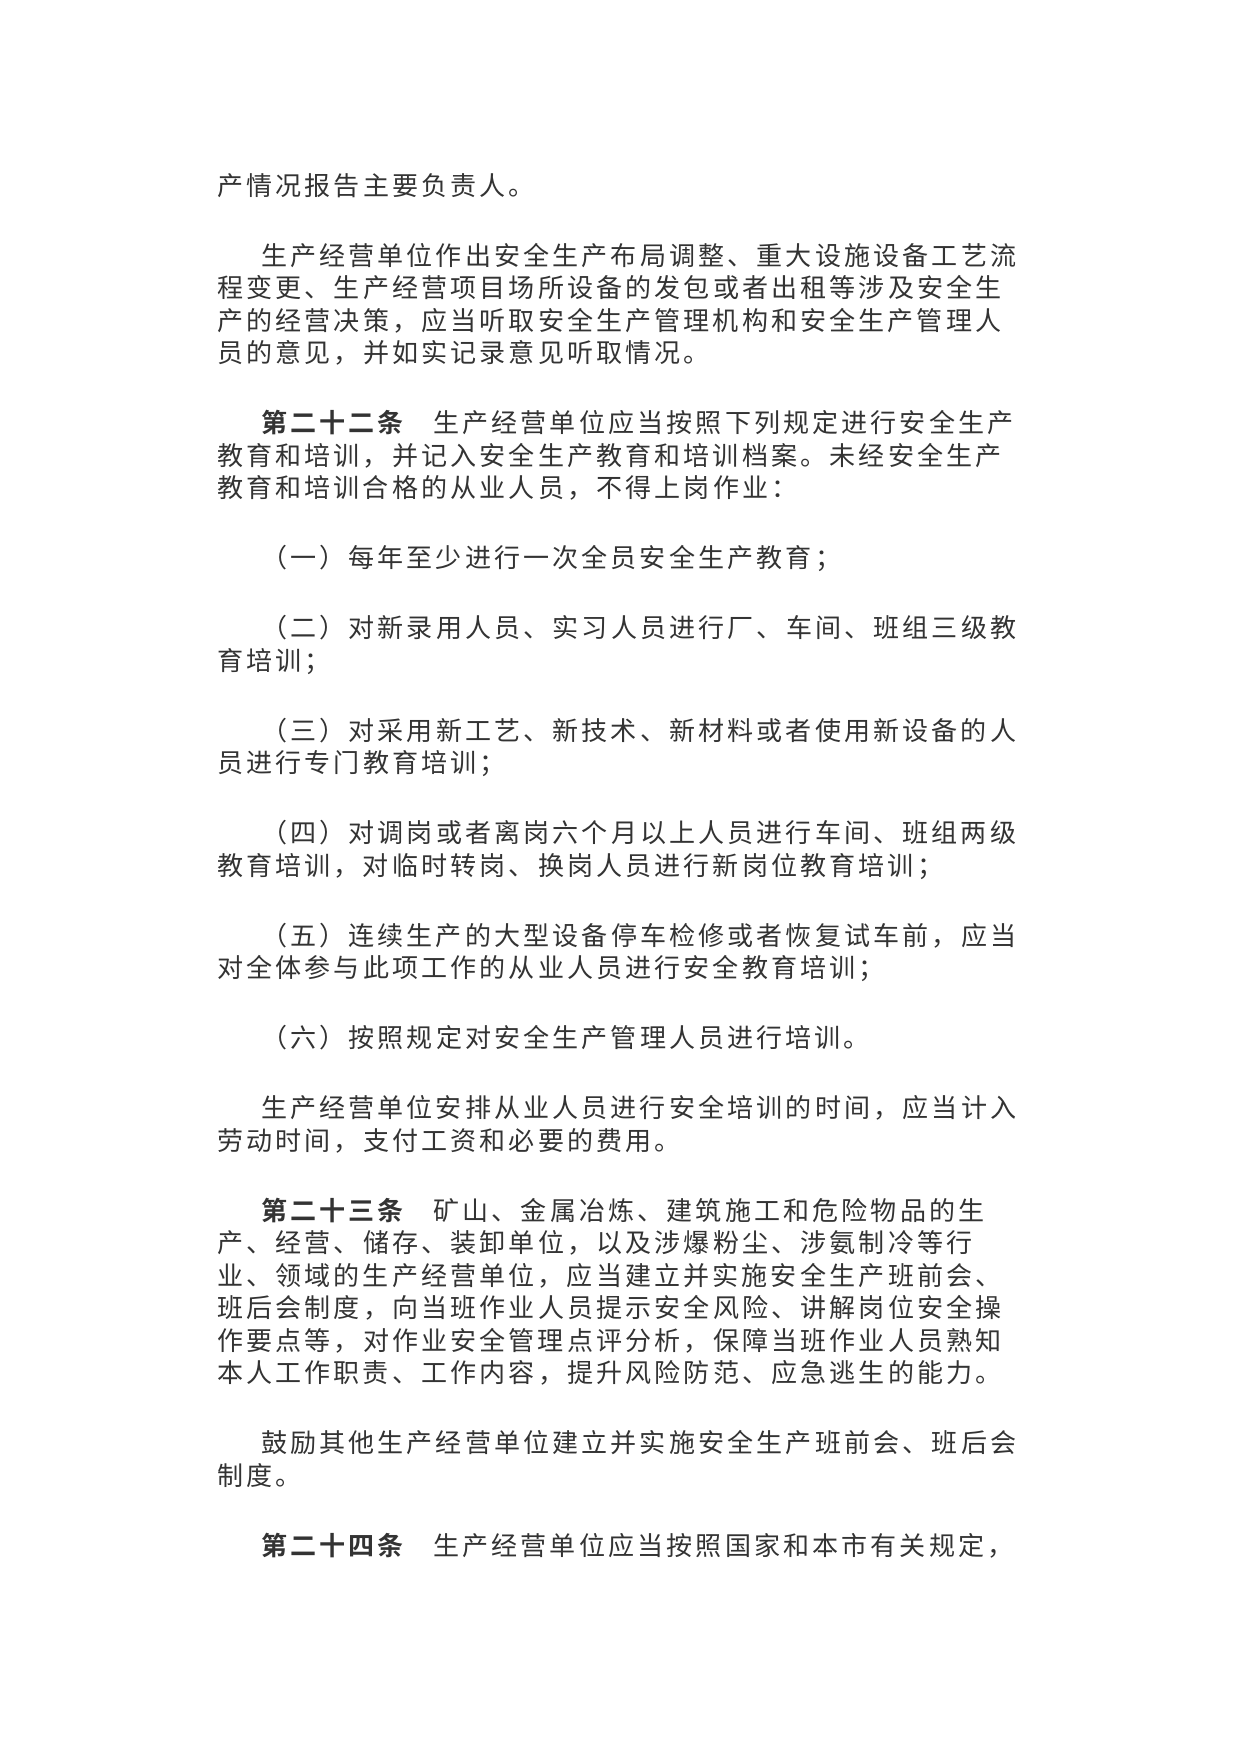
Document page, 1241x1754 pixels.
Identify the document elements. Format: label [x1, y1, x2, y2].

table_header [209, 162, 1031, 1570]
